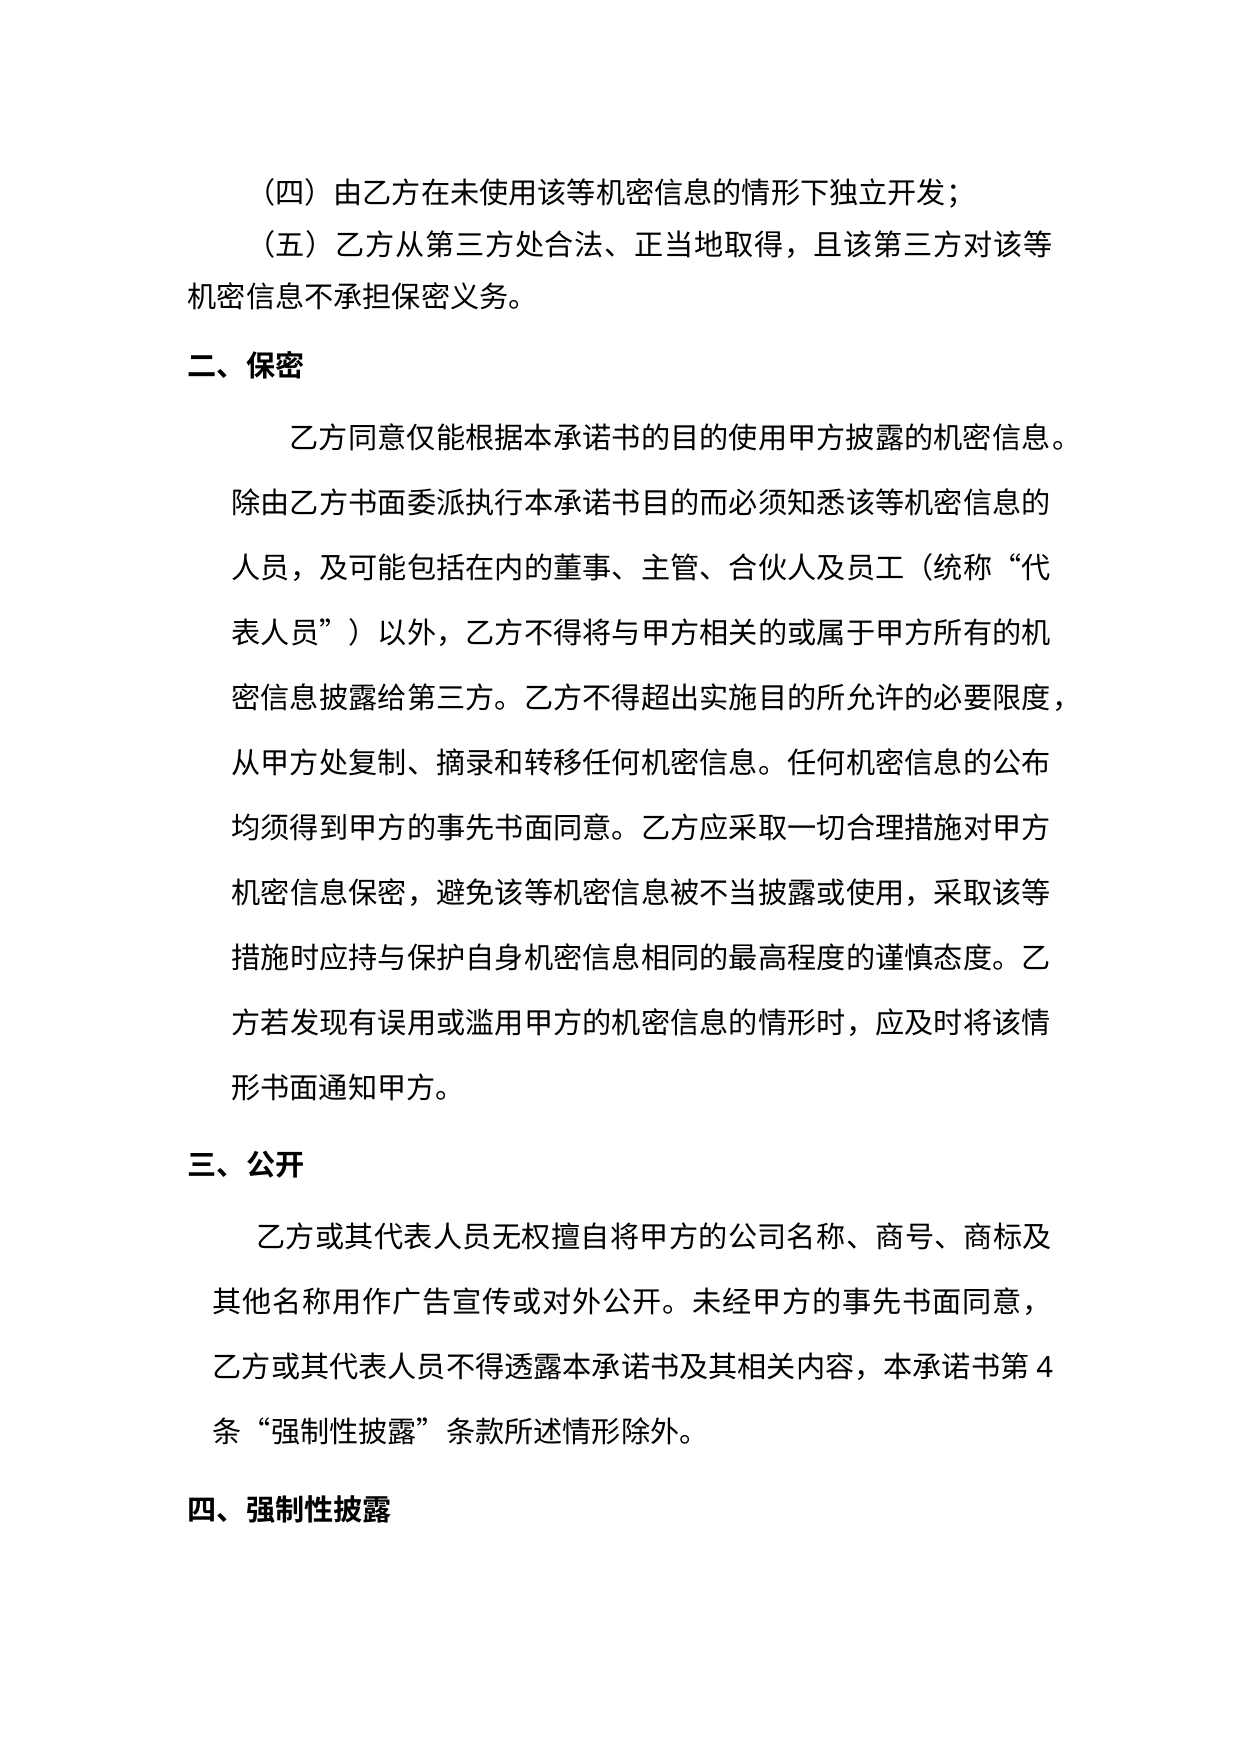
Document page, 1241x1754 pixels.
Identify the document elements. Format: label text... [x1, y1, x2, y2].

text 乙方同意仅能根据本承诺书的目的使用甲方披露的机密信息。除由乙方书面委派执行本承诺书目的而必须知悉该等机密信息的人员，及可能包括在内的董事、主管、合伙人及员工（统称“代表人员”）以外，乙方不得将与甲方相关的或属于甲方所有的机密信息披露给第三方。乙方不得超出实施目的所允许的必要限度，从甲方处复制、摘录和转移任何机密信息。任何机密信息的公布均须得到甲方的事先书面同意。乙方应采取一切合理措施对甲方机密信息保密，避免该等机密信息被不当披露或使用，采取该等措施时应持与保护自身机密信息相同的最高程度的谨慎态度。乙方若发现有误用或滥用甲方的机密信息的情形时，应及时将该情形书面通知甲方。 [231, 403, 1053, 1118]
text 乙方或其代表人员无权擅自将甲方的公司名称、商号、商标及其他名称用作广告宣传或对外公开。未经甲方的事先书面同意，乙方或其代表人员不得透露本承诺书及其相关内容，本承诺书第4条“强制性披露”条款所述情形除外。 [212, 1202, 1053, 1462]
text （四）由乙方在未使用该等机密信息的情形下独立开发； [187, 162, 1053, 214]
text 二、保密 [187, 334, 1053, 387]
text （五）乙方从第三方处合法、正当地取得，且该第三方对该等机密信息不承担保密义务。 [187, 214, 1053, 318]
text 三、公开 [187, 1134, 1053, 1186]
text 四、强制性披露 [187, 1479, 1053, 1531]
